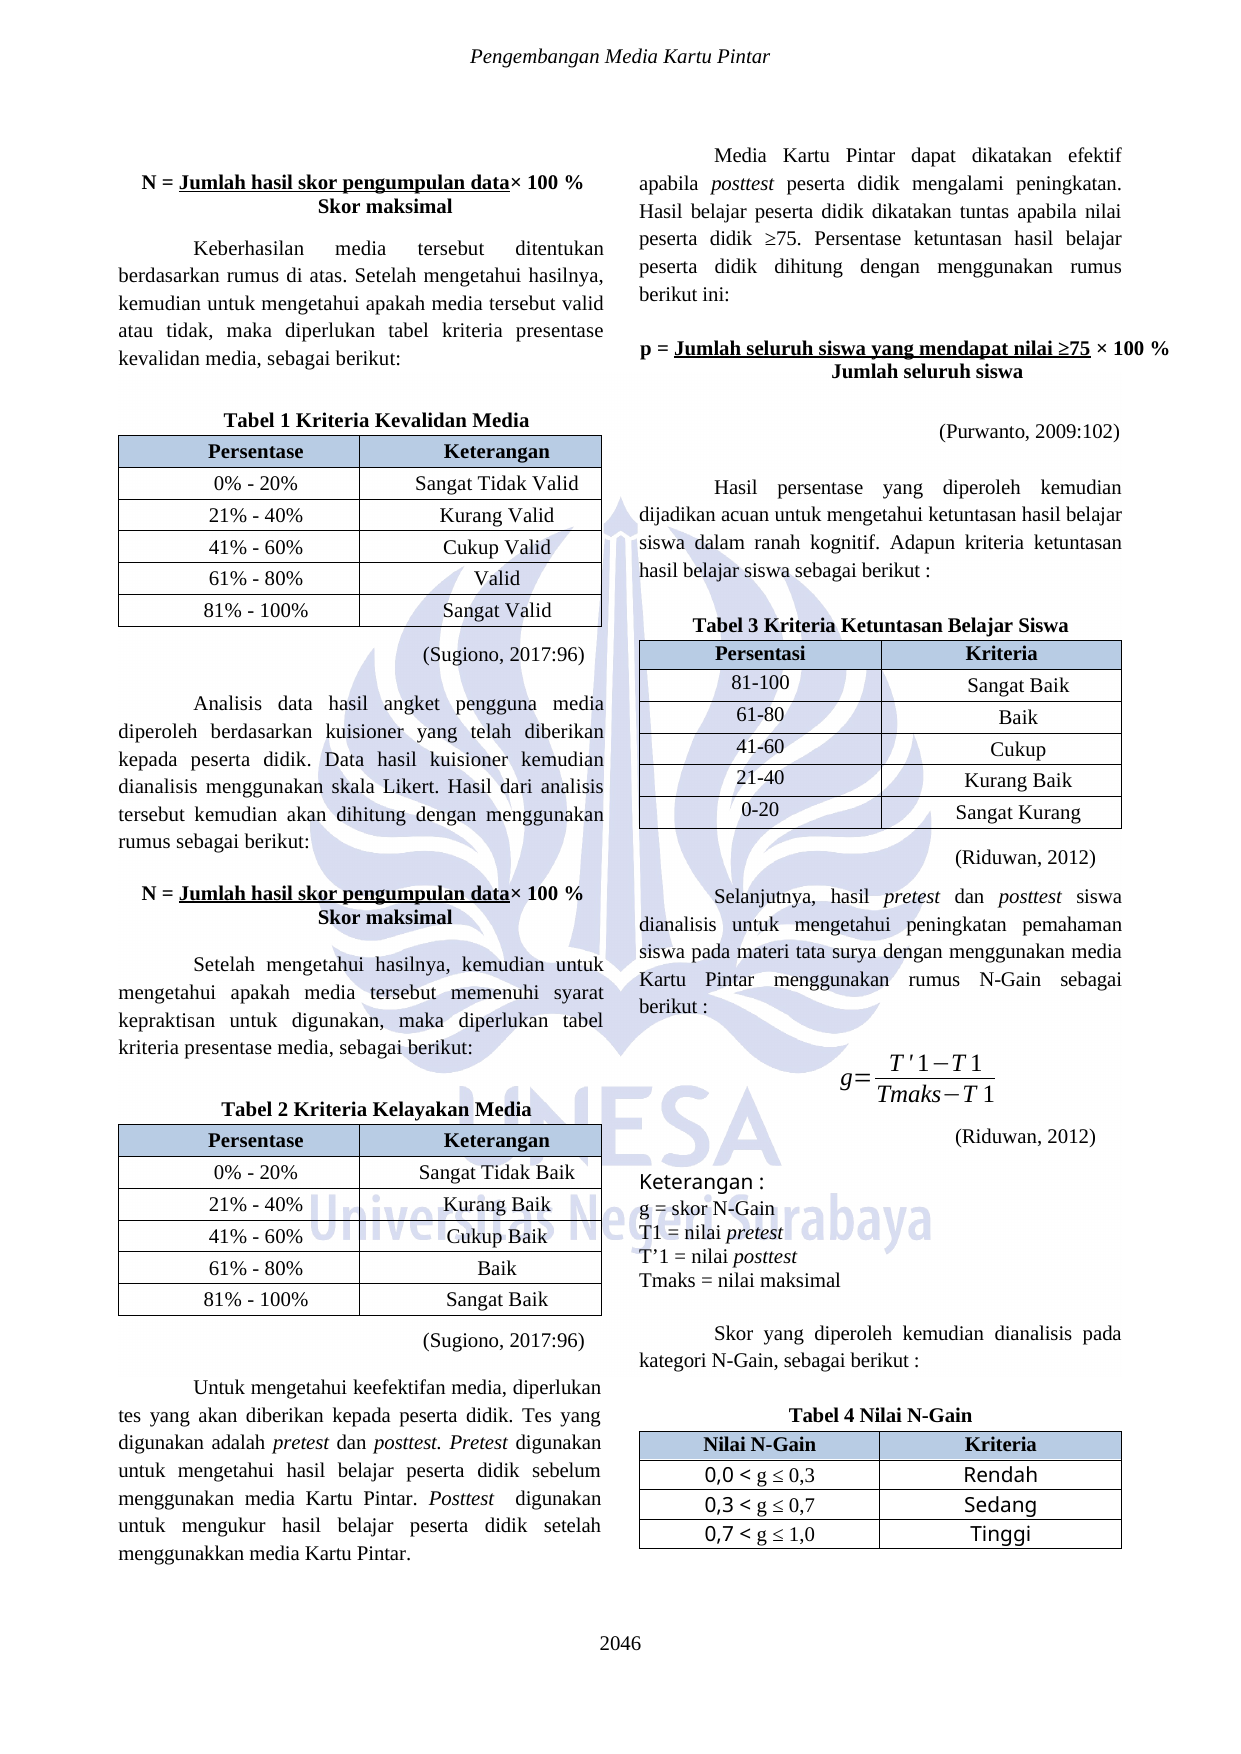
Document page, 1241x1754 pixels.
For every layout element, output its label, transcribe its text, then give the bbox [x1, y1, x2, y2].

table_cell Kurang Valid [360, 500, 601, 530]
text Media Kartu Pintar dapat dikatakan efektif apabila posttest peserta didik mengalami peningkatan. Hasil belajar peserta didik dikatakan tuntas apabila nilai peserta didik ≥75. Persentase ketuntasan hasil belajar peserta didik dihitung dengan menggunakan rumus berikut ini: [639, 143, 1122, 306]
text T’1 = nilai posttest [639, 1244, 1122, 1268]
text (Purwanto, 2009:102) [864, 419, 1122, 443]
table_cell 0% - 20% [119, 468, 359, 499]
text Setelah mengetahui hasilnya, kemudian untuk mengetahui apakah media tersebut memenuhi syarat kepraktisan untuk digunakan, maka diperlukan tabel kriteria presentase media, sebagai berikut: [118, 952, 604, 1059]
table_cell 0,3 < g ≤ 0,7 [640, 1490, 879, 1518]
text Selanjutnya, hasil pretest dan posttest siswa dianalisis untuk mengetahui peningkatan pemahaman siswa pada materi tata surya dengan menggunakan media Kartu Pintar menggunakan rumus N-Gain sebagai berikut : [639, 884, 1122, 1018]
table_cell Sangat Kurang [882, 797, 1121, 828]
table_cell 21-40 [640, 765, 881, 796]
table_header Nilai N-Gain [640, 1432, 879, 1459]
table_cell Sedang [880, 1490, 1121, 1518]
table_cell 41% - 60% [119, 531, 359, 562]
text Tmaks = nilai maksimal [639, 1268, 1122, 1292]
table_cell 41% - 60% [119, 1221, 359, 1251]
text Skor yang diperoleh kemudian dianalisis pada kategori N-Gain, sebagai berikut : [639, 1321, 1122, 1372]
table_header Persentase [119, 436, 359, 467]
text Tabel 3 Kriteria Ketuntasan Belajar Siswa [639, 613, 1122, 637]
table_cell 21% - 40% [119, 1189, 359, 1219]
text Tabel 1 Kriteria Kevalidan Media [118, 407, 604, 432]
table_header Persentasi [640, 641, 881, 669]
table_cell Rendah [880, 1461, 1121, 1489]
text g = skor N-Gain [639, 1196, 1122, 1220]
table_cell Cukup Valid [360, 531, 601, 562]
text Tabel 4 Nilai N-Gain [639, 1403, 1122, 1427]
table_cell 61-80 [640, 702, 881, 732]
table_header Persentase [119, 1125, 359, 1156]
table_cell Tinggi [880, 1520, 1121, 1548]
table_cell 61% - 80% [119, 1252, 359, 1283]
table_cell Sangat Tidak Valid [360, 468, 601, 499]
table_cell 81-100 [640, 670, 881, 701]
table_cell 21% - 40% [119, 500, 359, 530]
text Untuk mengetahui keefektifan media, diperlukan tes yang akan diberikan kepada peserta didik. Tes yang digunakan adalah pretest dan posttest. Pretest digunakan untuk mengetahui hasil belajar peserta didik sebelum menggunakan media Kartu Pintar. Posttest digunakan untuk mengukur hasil belajar peserta didik setelah menggunakkan media Kartu Pintar. [118, 1375, 601, 1565]
table_cell 0,0 < g ≤ 0,3 [640, 1461, 879, 1489]
table_cell 61% - 80% [119, 563, 359, 594]
table_cell Baik [360, 1252, 601, 1283]
table_cell Kurang Baik [882, 765, 1121, 796]
table_cell 41-60 [640, 734, 881, 764]
text Analisis data hasil angket pengguna media diperoleh berdasarkan kuisioner yang telah diberikan kepada peserta didik. Data hasil kuisioner kemudian dianalisis menggunakan skala Likert. Hasil dari analisis tersebut kemudian akan dihitung dengan menggunakan rumus sebagai berikut: [118, 691, 604, 853]
table_cell Sangat Valid [360, 595, 601, 626]
table_cell Cukup [882, 734, 1121, 764]
text Keberhasilan media tersebut ditentukan berdasarkan rumus di atas. Setelah mengetahui hasilnya, kemudian untuk mengetahui apakah media tersebut valid atau tidak, maka diperlukan tabel kriteria presentase kevalidan media, sebagai berikut: [118, 236, 604, 370]
table_cell 0% - 20% [119, 1157, 359, 1188]
text Keterangan : [639, 1167, 1122, 1196]
table_cell Valid [360, 563, 601, 594]
text Hasil persentase yang diperoleh kemudian dijadikan acuan untuk mengetahui ketuntasan hasil belajar siswa dalam ranah kognitif. Adapun kriteria ketuntasan hasil belajar siswa sebagai berikut : [639, 475, 1122, 582]
table_cell 0-20 [640, 797, 881, 828]
text T1 = nilai pretest [639, 1220, 1122, 1244]
table_cell 81% - 100% [119, 595, 359, 626]
table_header Keterangan [360, 1125, 601, 1156]
table_cell Baik [882, 702, 1121, 732]
text Tabel 2 Kriteria Kelayakan Media [118, 1097, 604, 1121]
table_cell 81% - 100% [119, 1284, 359, 1315]
table_header Kriteria [880, 1432, 1121, 1459]
table_cell Sangat Tidak Baik [360, 1157, 601, 1188]
table_cell Kurang Baik [360, 1189, 601, 1219]
table_header Kriteria [882, 641, 1121, 669]
table_cell Sangat Baik [360, 1284, 601, 1315]
table_header Keterangan [360, 436, 601, 467]
table_cell Cukup Baik [360, 1221, 601, 1251]
table_cell 0,7 < g ≤ 1,0 [640, 1520, 879, 1548]
table_cell Sangat Baik [882, 670, 1121, 701]
